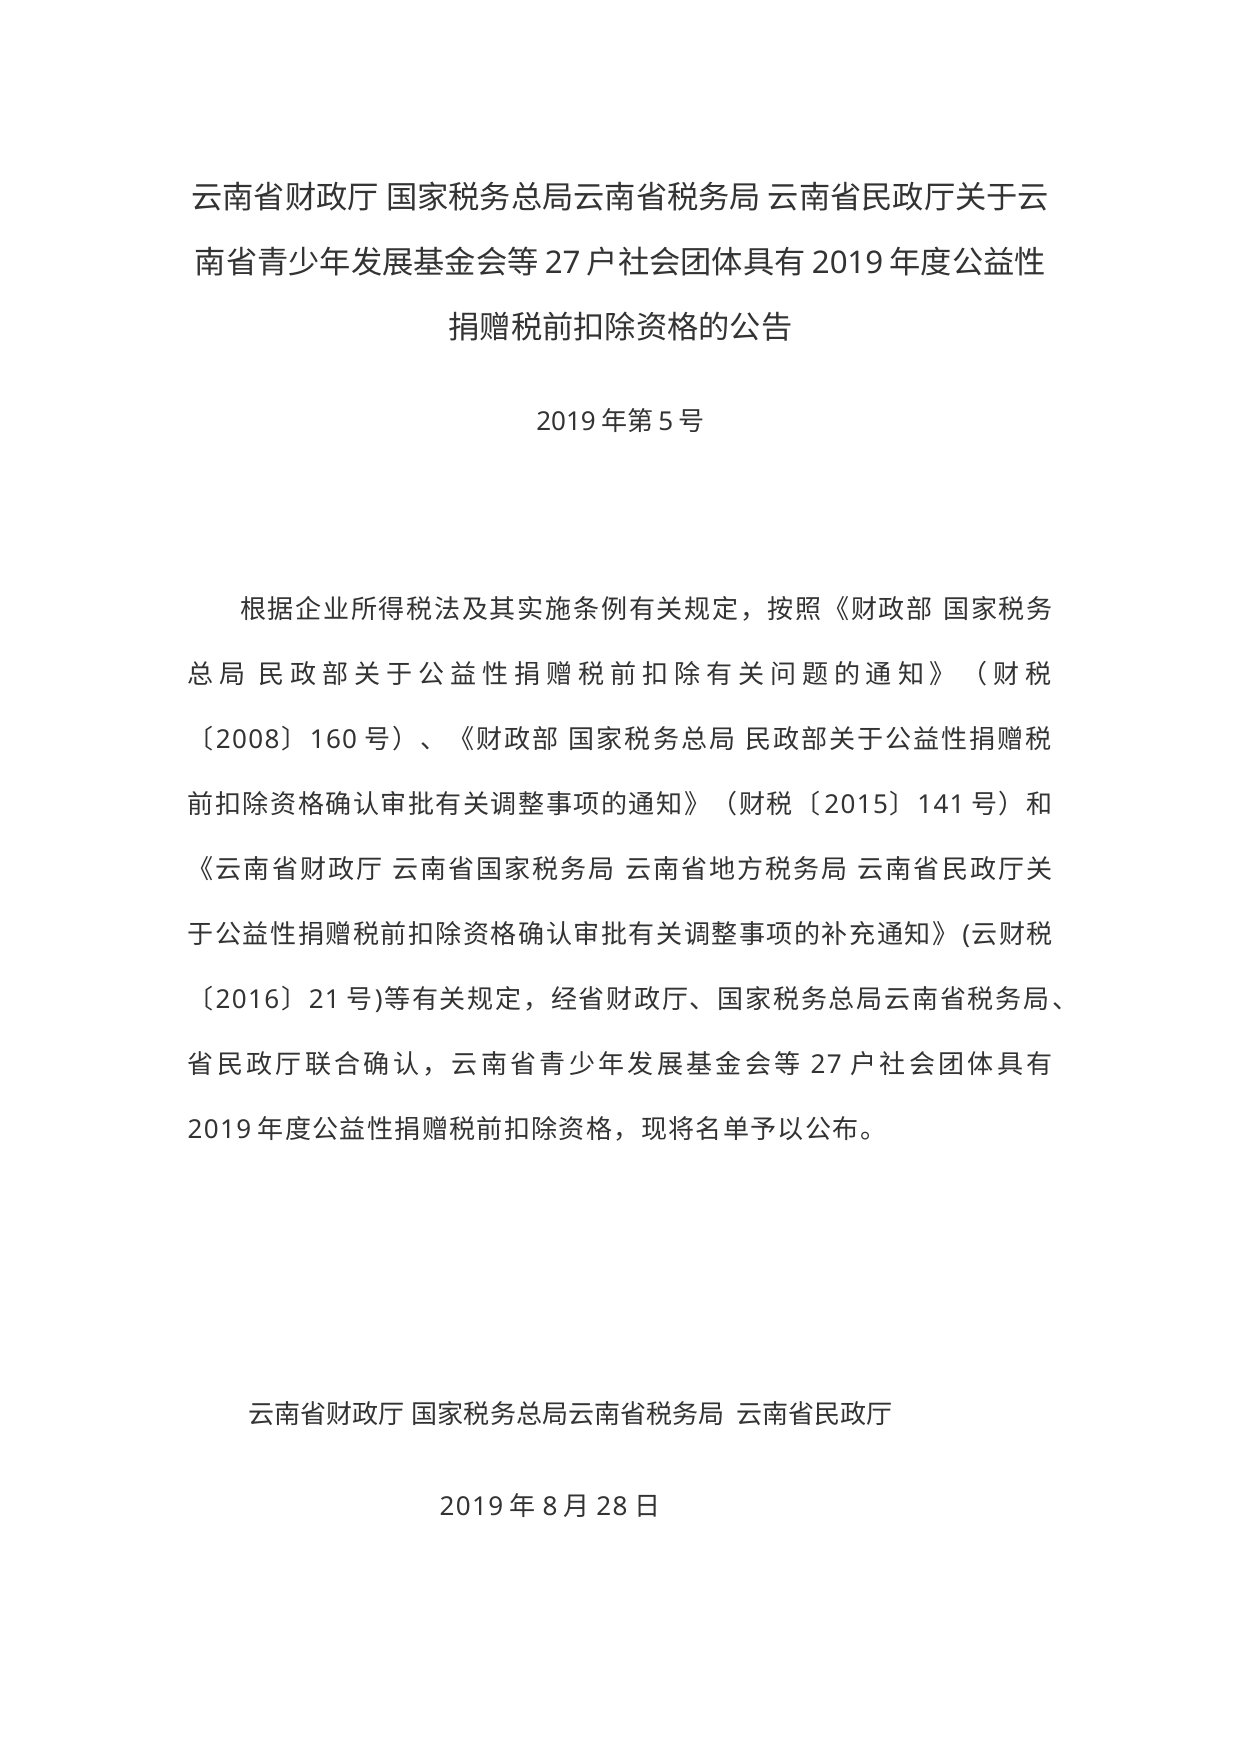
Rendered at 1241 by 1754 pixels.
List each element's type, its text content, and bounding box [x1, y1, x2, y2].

text 2019年8月28日 [187, 1471, 1053, 1536]
text 云南省财政厅 国家税务总局云南省税务局 云南省民政厅 [187, 1377, 1053, 1442]
text 云南省财政厅 国家税务总局云南省税务局 云南省民政厅关于云南省青少年发展基金会等27户社会团体具有2019年度公益性捐赠税前扣除资格的公告 [187, 162, 1053, 357]
text 2019年第5号 [187, 386, 1053, 451]
text 根据企业所得税法及其实施条例有关规定，按照《财政部 国家税务总局 民政部关于公益性捐赠税前扣除有关问题的通知》（财税〔2008〕160号）、《财政部 国家税务总局 民政部关于公益性捐赠税前扣除资格确认审批有关调整事项的通知》（财税〔2015〕141号）和《云南省财政厅 云南省国家税务局 云南省地方税务局 云南省民政厅关于公益性捐赠税前扣除资格确认审批有关调整事项的补充通知》(云财税〔2016〕21号)等有关规定，经省财政厅、国家税务总局云南省税务局、省民政厅联合确认，云南省青少年发展基金会等27户社会团体具有2019年度公益性捐赠税前扣除资格，现将名单予以公布。 [187, 574, 1053, 1159]
